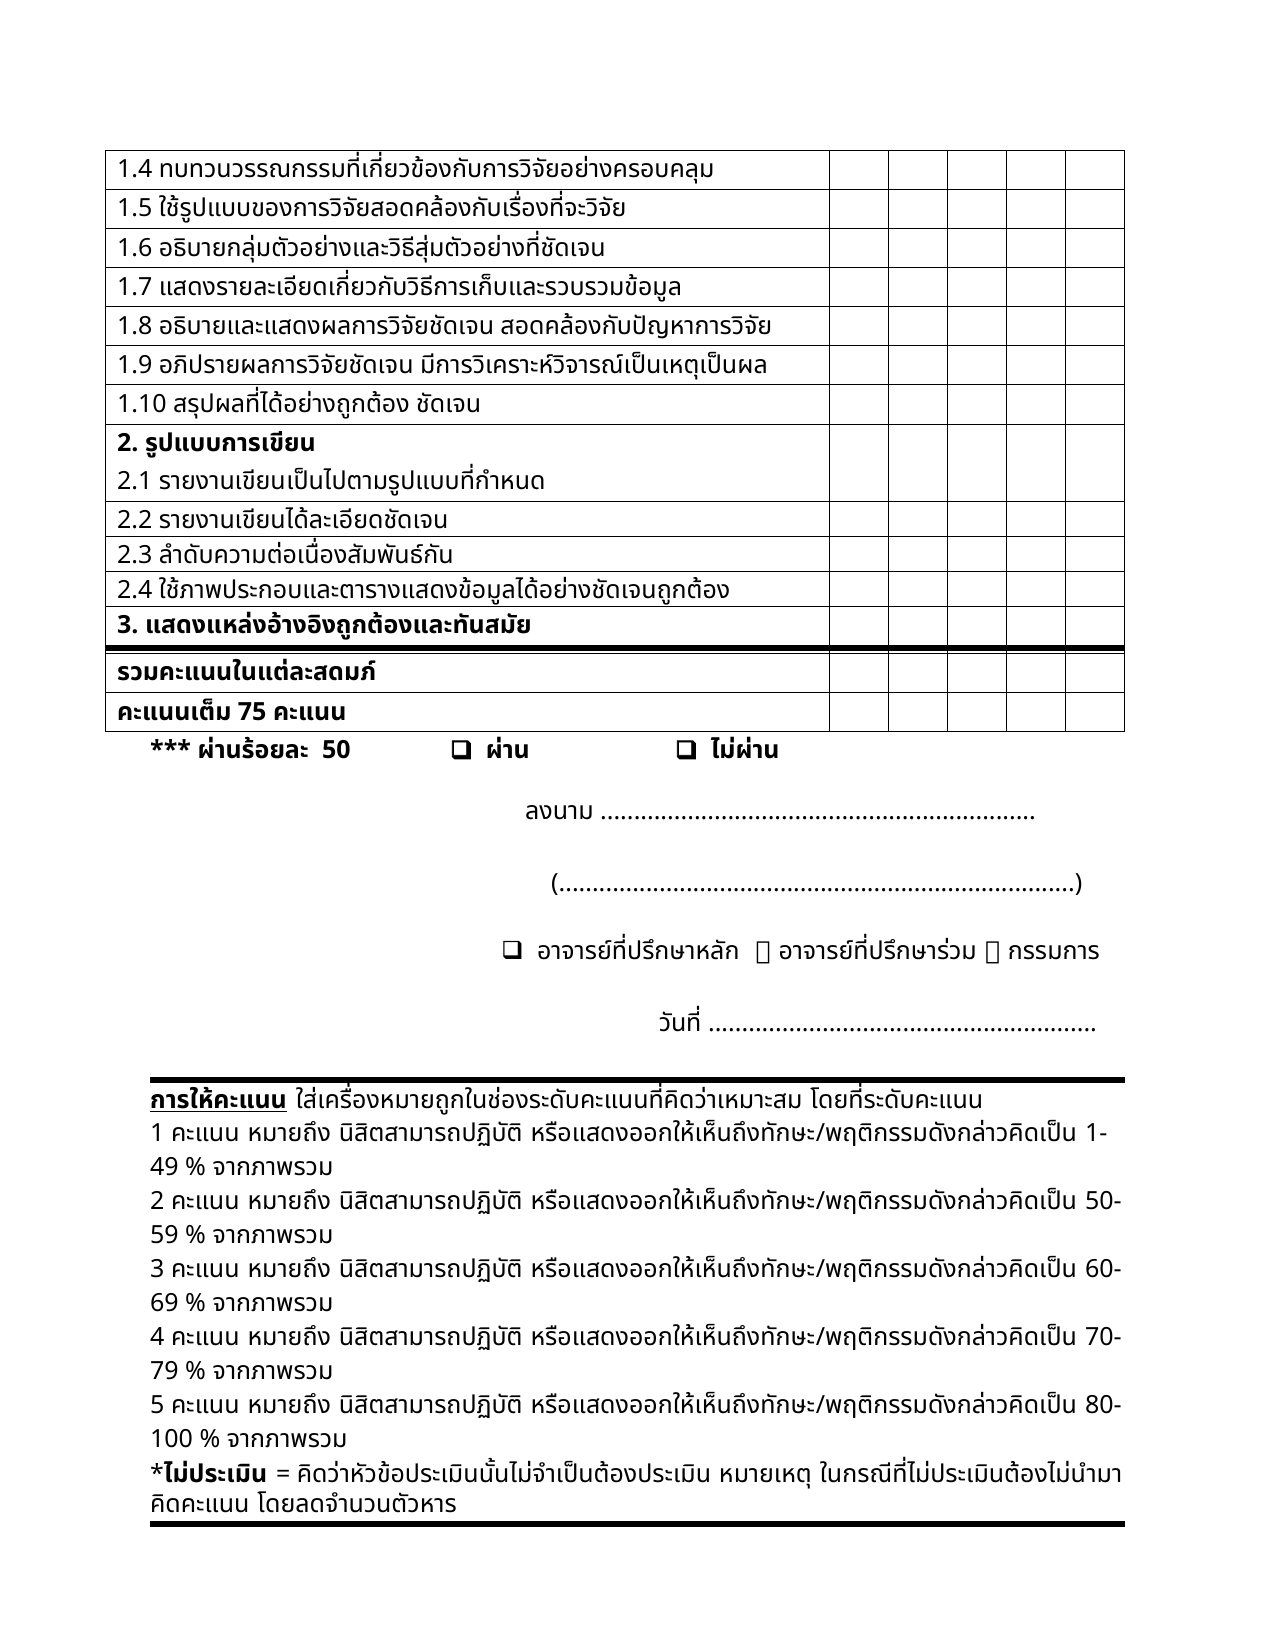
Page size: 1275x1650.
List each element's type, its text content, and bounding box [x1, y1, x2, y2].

table_cell [889, 654, 947, 692]
table_cell [889, 346, 947, 384]
table_cell 2.2 รายงานเขียนได้ละเอียดชัดเจน [106, 502, 829, 536]
table_cell [830, 268, 888, 306]
text 5 คะแนน หมายถึง นิสิตสามารถปฏิบัติ หรือแสดงออกให้เห็นถึงทักษะ/พฤติกรรมดังกล่าวคิดเป็น 80-100 % จากภาพรวม [150, 1387, 1125, 1455]
table_cell [830, 502, 888, 536]
table_cell [1007, 572, 1065, 606]
table_cell [830, 572, 888, 606]
table_cell 1.7 แสดงรายละเอียดเกี่ยวกับวิธีการเก็บและรวบรวมข้อมูล [106, 268, 829, 306]
table_cell [948, 607, 1006, 645]
table_cell [1066, 502, 1124, 536]
text 1 คะแนน หมายถึง นิสิตสามารถปฏิบัติ หรือแสดงออกให้เห็นถึงทักษะ/พฤติกรรมดังกล่าวคิดเป็น 1- 49 % จากภาพรวม [150, 1114, 1125, 1183]
text *ไม่ประเมิน = คิดว่าหัวข้อประเมินนั้นไม่จำเป็นต้องประเมิน หมายเหตุ ในกรณีที่ไม่ประเมินต้องไม่นำมาคิดคะแนน โดยลดจำนวนตัวหาร [150, 1455, 1125, 1521]
table_cell [1066, 654, 1124, 692]
table_cell 1.4 ทบทวนวรรณกรรมที่เกี่ยวข้องกับการวิจัยอย่างครอบคลุม [106, 151, 829, 189]
table_cell [889, 607, 947, 645]
table_cell [1007, 654, 1065, 692]
text (.............................................................................) [450, 865, 1125, 933]
table_cell [1007, 537, 1065, 571]
table_cell [1066, 229, 1124, 267]
table_cell [1007, 268, 1065, 306]
table_cell [948, 385, 1006, 423]
table_cell [830, 229, 888, 267]
table_cell [1066, 607, 1124, 645]
table_cell [889, 385, 947, 423]
table_cell [889, 425, 947, 462]
text *** ผ่านร้อยละ 50 ผ่าน ไม่ผ่าน [150, 732, 1125, 770]
table_cell [1007, 229, 1065, 267]
table_cell 1.10 สรุปผลที่ได้อย่างถูกต้อง ชัดเจน [106, 385, 829, 423]
table_cell [1007, 693, 1065, 731]
table_cell [1007, 425, 1065, 462]
table_cell [1066, 190, 1124, 228]
table_cell [948, 572, 1006, 606]
table_cell [1007, 190, 1065, 228]
table_cell 1.5 ใช้รูปแบบของการวิจัยสอดคล้องกับเรื่องที่จะวิจัย [106, 190, 829, 228]
table_cell [830, 425, 888, 462]
text วันที่ .......................................................... [150, 1005, 1125, 1077]
table_cell [830, 607, 888, 645]
table_cell [889, 268, 947, 306]
table_cell [1066, 572, 1124, 606]
table_cell [1066, 307, 1124, 345]
table_cell [889, 229, 947, 267]
table_cell [1066, 151, 1124, 189]
table_cell [889, 151, 947, 189]
table_cell [889, 572, 947, 606]
table_cell [830, 463, 888, 501]
table_cell [830, 151, 888, 189]
table_cell 2.4 ใช้ภาพประกอบและตารางแสดงข้อมูลได้อย่างชัดเจนถูกต้อง [106, 572, 829, 606]
text 3 คะแนน หมายถึง นิสิตสามารถปฏิบัติ หรือแสดงออกให้เห็นถึงทักษะ/พฤติกรรมดังกล่าวคิดเป็น 60-69 % จากภาพรวม [150, 1251, 1125, 1319]
table_cell [889, 537, 947, 571]
table_cell รวมคะแนนในแต่ละสดมภ์ [106, 654, 829, 692]
table_cell [948, 190, 1006, 228]
table_cell [1007, 151, 1065, 189]
table_cell 1.6 อธิบายกลุ่มตัวอย่างและวิธีสุ่มตัวอย่างที่ชัดเจน [106, 229, 829, 267]
table_cell [1066, 425, 1124, 462]
table_cell 1.9 อภิปรายผลการวิจัยชัดเจน มีการวิเคราะห์วิจารณ์เป็นเหตุเป็นผล [106, 346, 829, 384]
table_cell [948, 229, 1006, 267]
table_cell [1007, 607, 1065, 645]
table_cell [1066, 463, 1124, 501]
table_cell [830, 385, 888, 423]
table_cell 2. รูปแบบการเขียน [106, 425, 829, 462]
table_cell [948, 693, 1006, 731]
table_cell [889, 502, 947, 536]
table_cell [830, 537, 888, 571]
table_cell [1066, 693, 1124, 731]
table_cell 1.8 อธิบายและแสดงผลการวิจัยชัดเจน สอดคล้องกับปัญหาการวิจัย [106, 307, 829, 345]
table_cell 2.1 รายงานเขียนเป็นไปตามรูปแบบที่กำหนด [106, 463, 829, 501]
table_cell [1007, 385, 1065, 423]
table_cell [948, 463, 1006, 501]
table_cell [889, 190, 947, 228]
table_cell [948, 425, 1006, 462]
table_cell [830, 307, 888, 345]
table_cell [1066, 346, 1124, 384]
table_cell คะแนนเต็ม 75 คะแนน [106, 693, 829, 731]
table_cell [948, 654, 1006, 692]
table_cell [948, 537, 1006, 571]
table_cell [1007, 346, 1065, 384]
table_cell 2.3 ลำดับความต่อเนื่องสัมพันธ์กัน [106, 537, 829, 571]
table_cell [889, 463, 947, 501]
table_cell 3. แสดงแหล่งอ้างอิงถูกต้องและทันสมัย [106, 607, 829, 645]
table_cell [948, 346, 1006, 384]
table_cell [889, 307, 947, 345]
table_cell [830, 654, 888, 692]
table_cell [1066, 385, 1124, 423]
table_cell [1007, 307, 1065, 345]
table_cell [830, 693, 888, 731]
table_cell [830, 346, 888, 384]
table_cell [889, 693, 947, 731]
table_cell [948, 268, 1006, 306]
table_cell [948, 502, 1006, 536]
table_cell [1066, 268, 1124, 306]
table_cell [948, 151, 1006, 189]
text อาจารย์ที่ปรึกษาหลัก อาจารย์ที่ปรึกษาร่วม กรรมการ [150, 933, 1125, 1005]
table_cell [1007, 463, 1065, 501]
text 4 คะแนน หมายถึง นิสิตสามารถปฏิบัติ หรือแสดงออกให้เห็นถึงทักษะ/พฤติกรรมดังกล่าวคิดเป็น 70-79 % จากภาพรวม [150, 1319, 1125, 1387]
text ลงนาม ................................................................. [450, 793, 1125, 865]
table_cell [948, 307, 1006, 345]
table_cell [1066, 537, 1124, 571]
text 2 คะแนน หมายถึง นิสิตสามารถปฏิบัติ หรือแสดงออกให้เห็นถึงทักษะ/พฤติกรรมดังกล่าวคิดเป็น 50- 59 % จากภาพรวม [150, 1183, 1125, 1251]
table_cell [830, 190, 888, 228]
table_cell [1007, 502, 1065, 536]
text การให้คะแนน ใส่เครื่องหมายถูกในช่องระดับคะแนนที่คิดว่าเหมาะสม โดยที่ระดับคะแนน [150, 1083, 1125, 1114]
